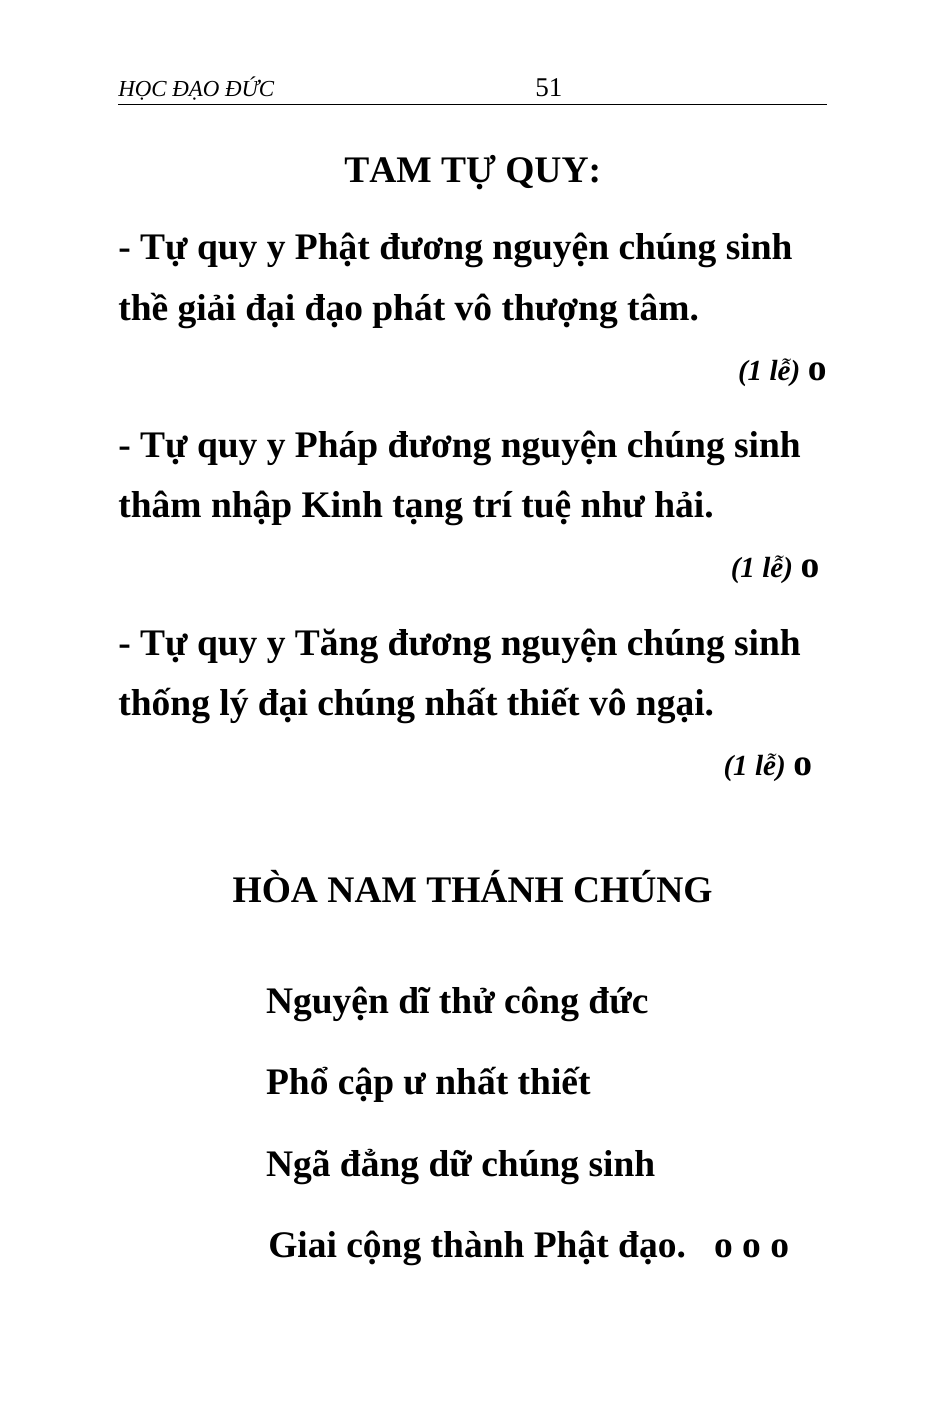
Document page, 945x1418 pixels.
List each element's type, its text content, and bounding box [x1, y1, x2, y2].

text (1 lễ) o [118, 741, 827, 784]
text Phổ cập ư nhất thiết [266, 1059, 827, 1103]
text Giai cộng thành Phật đạo. o o o [266, 1222, 827, 1265]
text (1 lễ) o [118, 345, 827, 388]
text HÒA NAM THÁNH CHÚNG [118, 867, 827, 910]
text (1 lễ) o [118, 543, 827, 586]
text Nguyện dĩ thử công đức [266, 978, 827, 1021]
text Ngã đẳng dữ chúng sinh [266, 1141, 827, 1184]
text - Tự quy y Phật đương nguyện chúng sinh thề giải đại đạo phát vô thượng tâm. [118, 225, 827, 328]
text - Tự quy y Pháp đương nguyện chúng sinh thâm nhập Kinh tạng trí tuệ như hải. [118, 422, 827, 526]
text - Tự quy y Tăng đương nguyện chúng sinh thống lý đại chúng nhất thiết vô ngại. [118, 620, 827, 723]
text TAM TỰ QUY: [118, 148, 827, 191]
